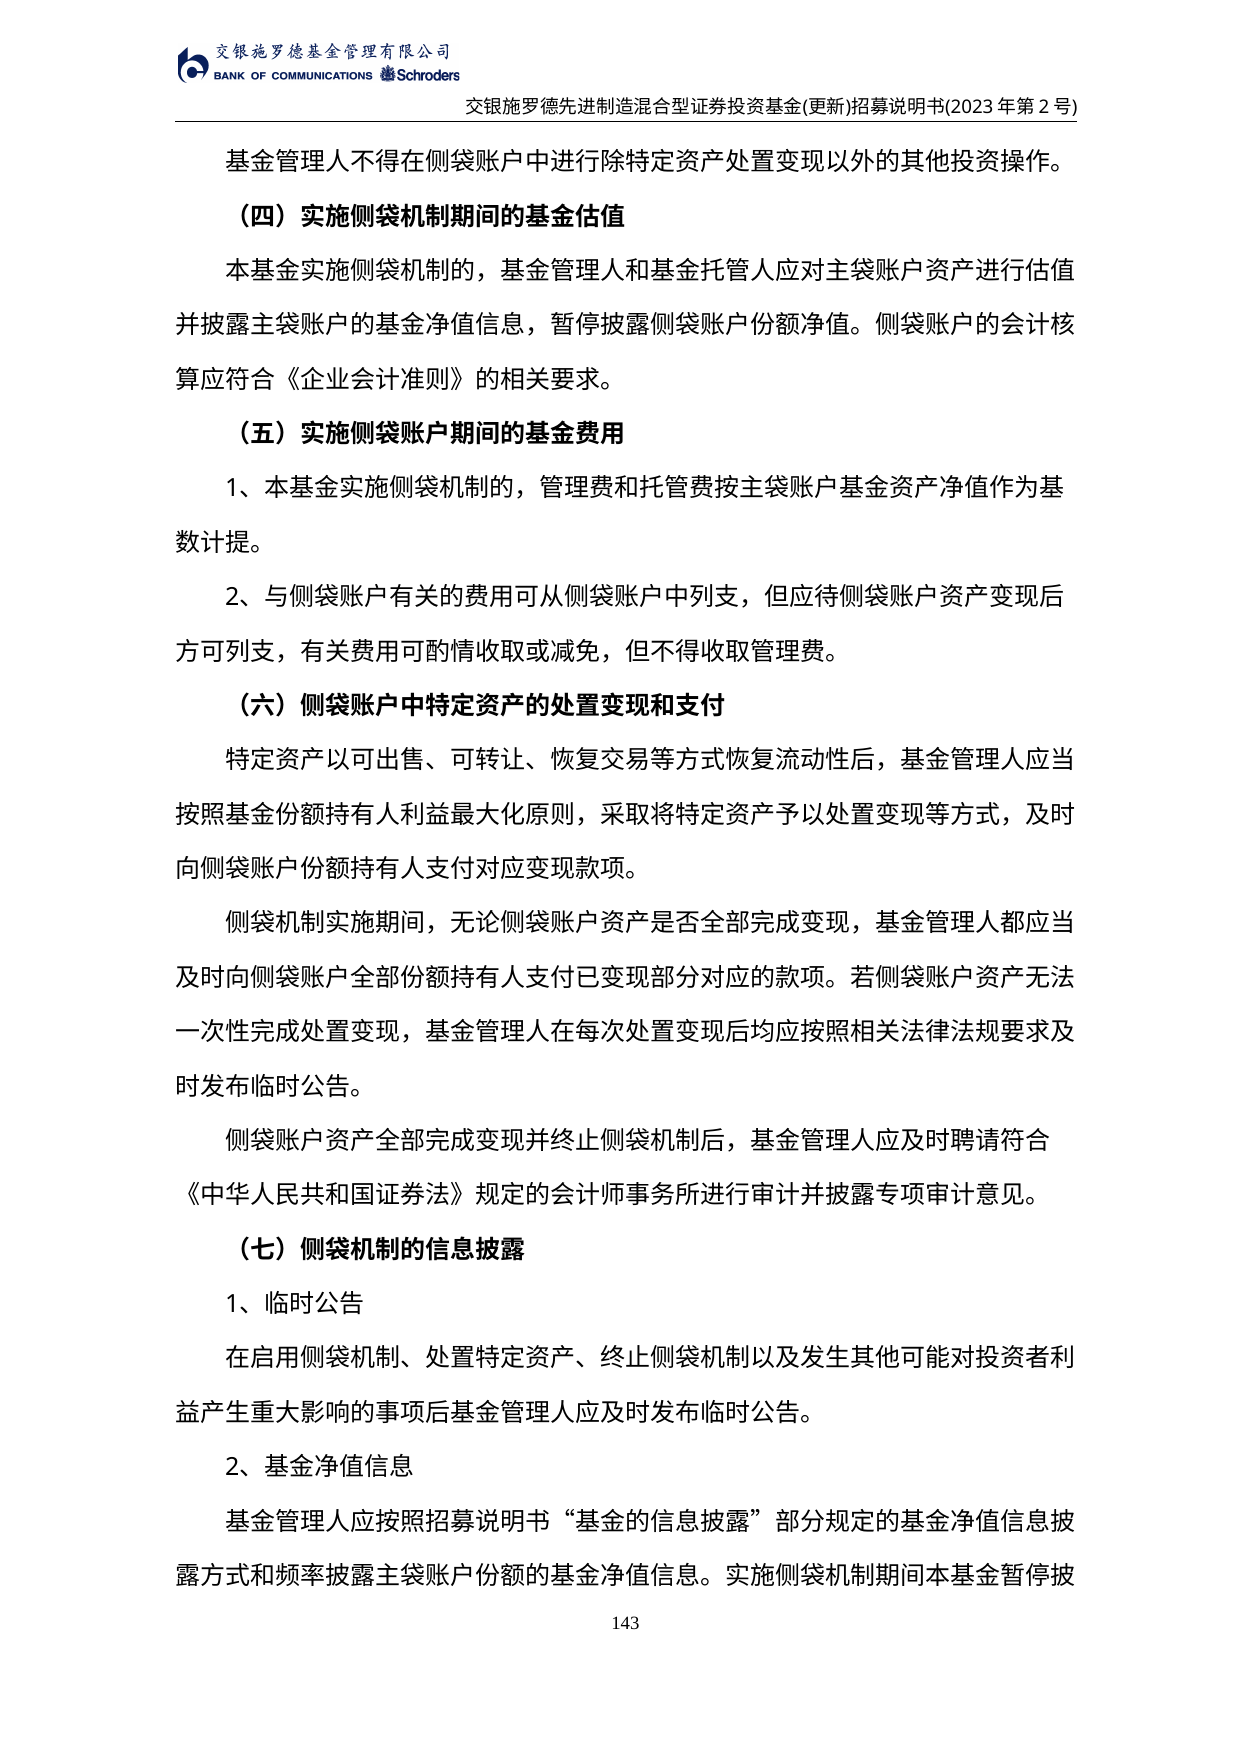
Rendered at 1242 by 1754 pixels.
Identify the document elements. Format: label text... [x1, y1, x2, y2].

text 2、与侧袋账户有关的费用可从侧袋账户中列支，但应待侧袋账户资产变现后方可列支，有关费用可酌情收取或减免，但不得收取管理费。 [175, 577, 1077, 667]
text 1、临时公告 [175, 1283, 1077, 1320]
text 在启用侧袋机制、处置特定资产、终止侧袋机制以及发生其他可能对投资者利益产生重大影响的事项后基金管理人应及时发布临时公告。 [175, 1338, 1077, 1428]
text （四）实施侧袋机制期间的基金估值 [175, 196, 1077, 232]
picture [178, 43, 460, 83]
text （五）实施侧袋账户期间的基金费用 [175, 413, 1077, 450]
text （六）侧袋账户中特定资产的处置变现和支付 [175, 685, 1077, 722]
text 侧袋机制实施期间，无论侧袋账户资产是否全部完成变现，基金管理人都应当及时向侧袋账户全部份额持有人支付已变现部分对应的款项。若侧袋账户资产无法一次性完成处置变现，基金管理人在每次处置变现后均应按照相关法律法规要求及时发布临时公告。 [175, 903, 1077, 1102]
text 本基金实施侧袋机制的，基金管理人和基金托管人应对主袋账户资产进行估值并披露主袋账户的基金净值信息，暂停披露侧袋账户份额净值。侧袋账户的会计核算应符合《企业会计准则》的相关要求。 [175, 250, 1077, 395]
text （七）侧袋机制的信息披露 [175, 1229, 1077, 1265]
text 侧袋账户资产全部完成变现并终止侧袋机制后，基金管理人应及时聘请符合《中华人民共和国证券法》规定的会计师事务所进行审计并披露专项审计意见。 [175, 1120, 1077, 1211]
text 1、本基金实施侧袋机制的，管理费和托管费按主袋账户基金资产净值作为基数计提。 [175, 468, 1077, 558]
text 2、基金净值信息 [175, 1447, 1077, 1483]
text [175, 1501, 1077, 1592]
text 基金管理人不得在侧袋账户中进行除特定资产处置变现以外的其他投资操作。 [175, 142, 1077, 178]
text 特定资产以可出售、可转让、恢复交易等方式恢复流动性后，基金管理人应当按照基金份额持有人利益最大化原则，采取将特定资产予以处置变现等方式，及时向侧袋账户份额持有人支付对应变现款项。 [175, 740, 1077, 885]
